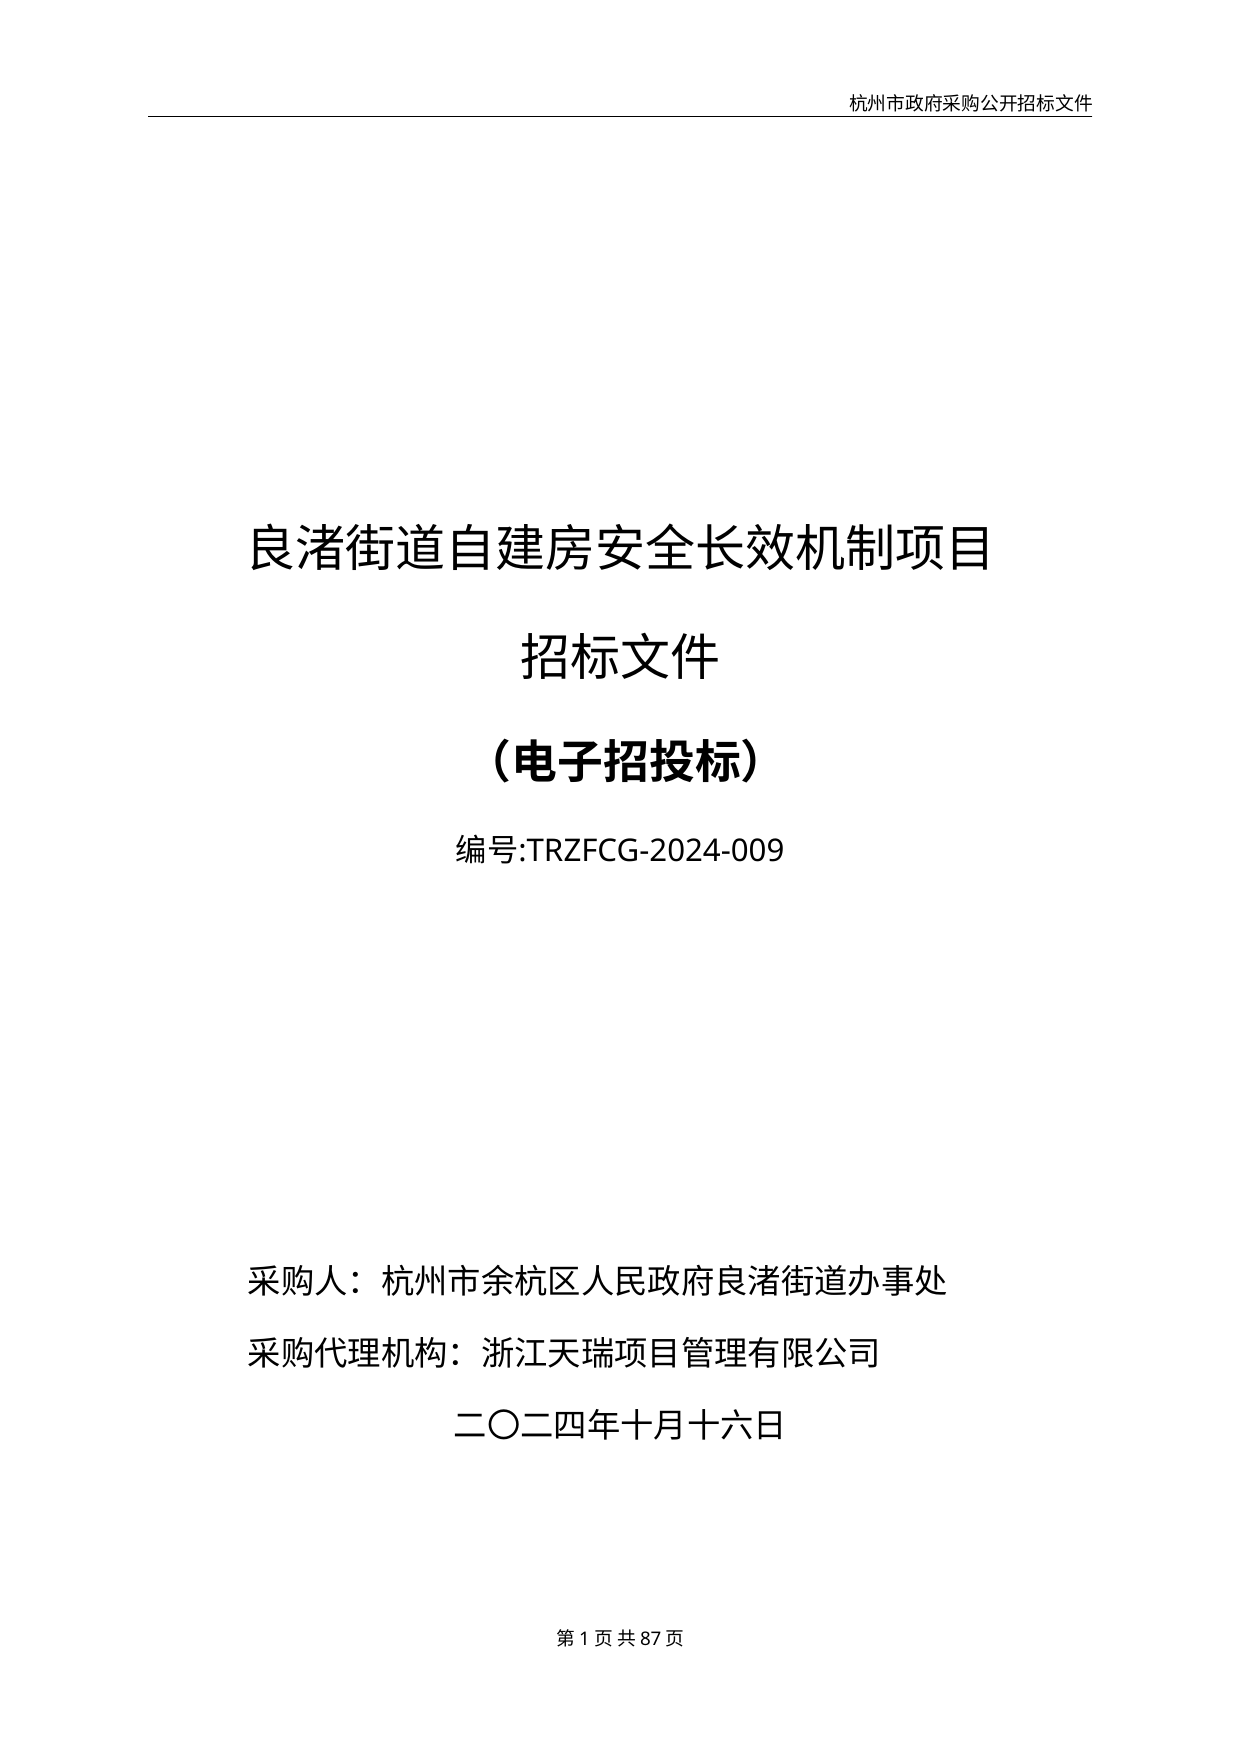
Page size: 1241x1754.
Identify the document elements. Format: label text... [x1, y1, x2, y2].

text 编号:TRZFCG-2024-009 [148, 825, 1092, 871]
text 采购代理机构：浙江天瑞项目管理有限公司 [148, 1327, 1092, 1375]
text （电子招投标） [148, 726, 1092, 792]
text 招标文件 [148, 617, 1092, 690]
text 二〇二四年十月十六日 [148, 1399, 1092, 1447]
text 良渚街道自建房安全长效机制项目 [148, 509, 1092, 581]
text 采购人：杭州市余杭区人民政府良渚街道办事处 [148, 1254, 1092, 1303]
